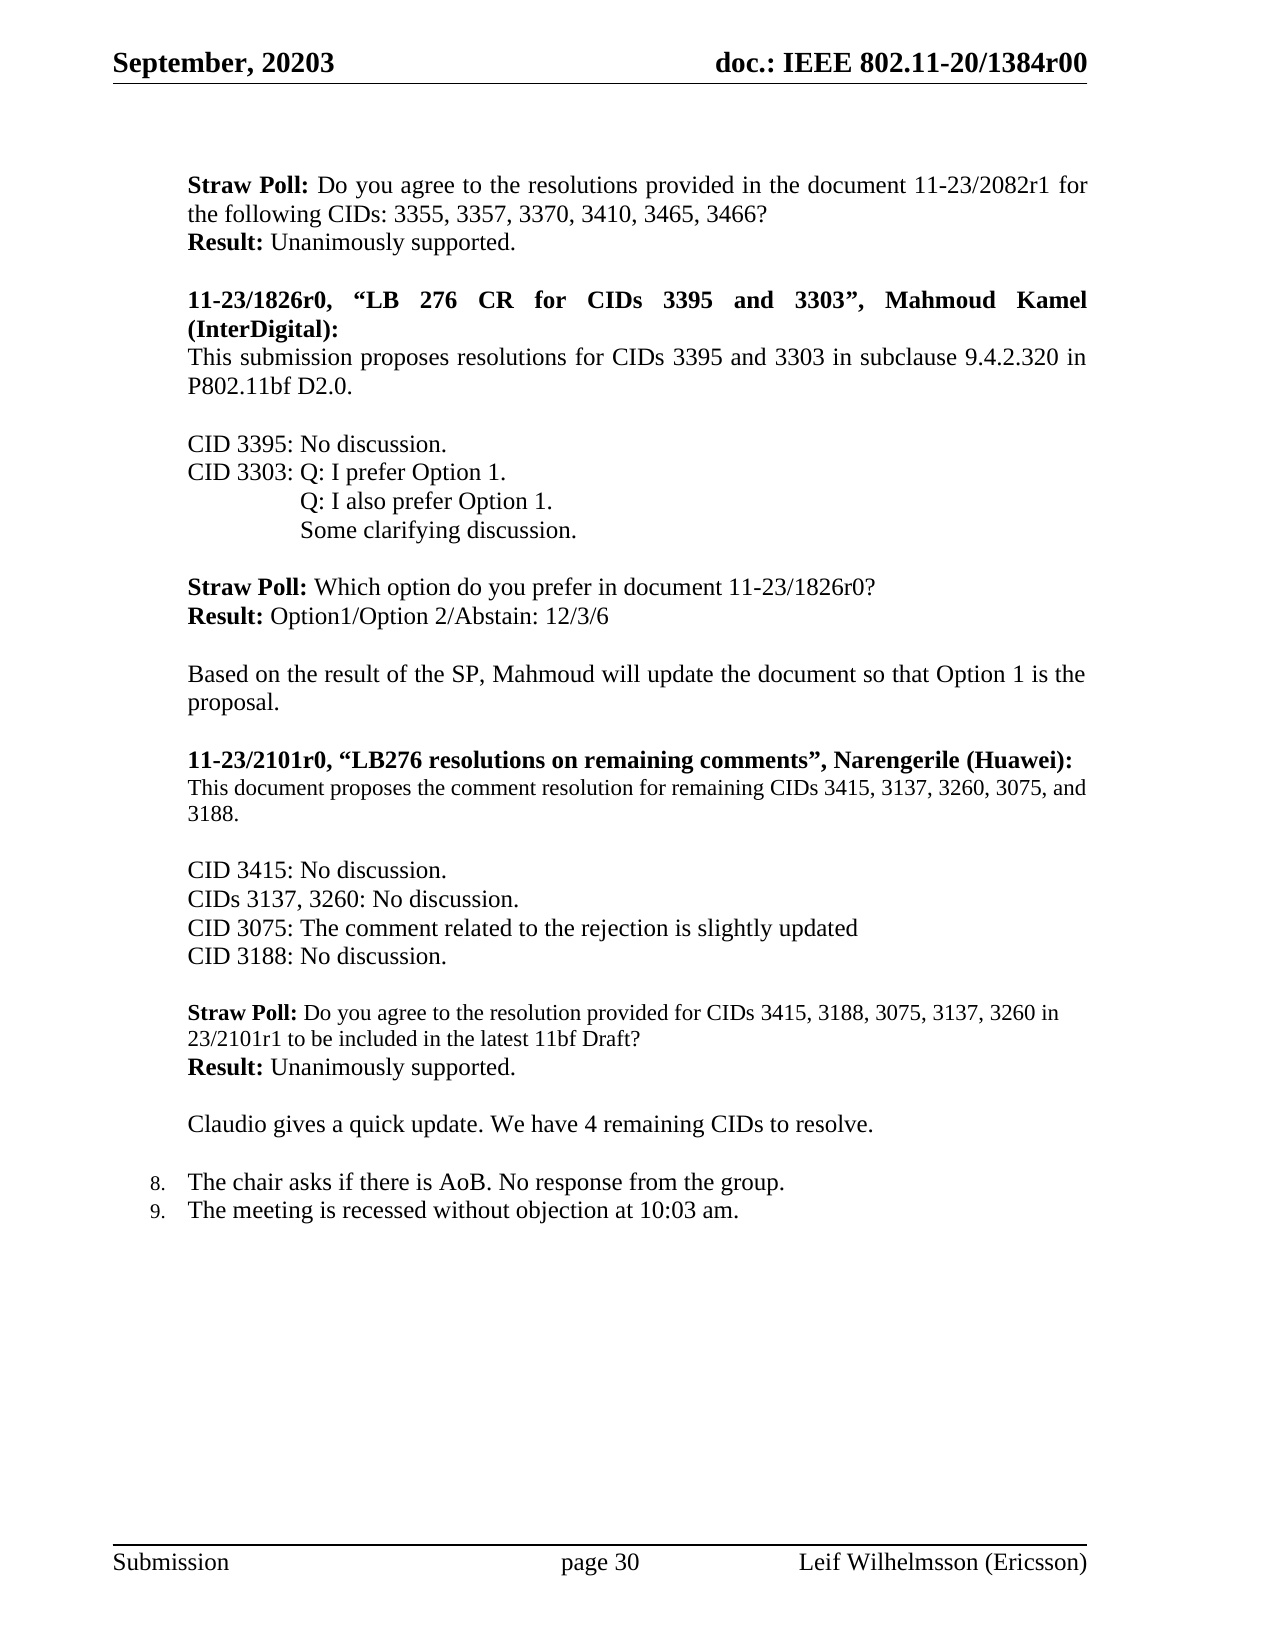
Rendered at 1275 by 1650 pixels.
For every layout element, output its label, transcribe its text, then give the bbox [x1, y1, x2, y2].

text CID 3075: The comment related to the rejection is slightly updated [112, 913, 1087, 941]
text Result: Option1/Option 2/Abstain: 12/3/6 [112, 601, 1087, 630]
text CID 3395: No discussion. [187, 429, 1087, 457]
text 11-23/1826r0, “LB 276 CR for CIDs 3395 and 3303”, Mahmoud Kamel (InterDigital): [187, 285, 1087, 342]
text Result: Unanimously supported. [187, 227, 1087, 256]
text Straw Poll: Do you agree to the resolutions provided in the document 11-23/2082r1 for the following CIDs: 3355, 3357, 3370, 3410, 3465, 3466? [187, 170, 1087, 227]
text Claudio gives a quick update. We have 4 remaining CIDs to resolve. [112, 1109, 1087, 1138]
text This submission proposes resolutions for CIDs 3395 and 3303 in subclause 9.4.2.320 in P802.11bf D2.0. [187, 342, 1087, 400]
text Straw Poll: Which option do you prefer in document 11-23/1826r0? [187, 572, 1087, 601]
text CID 3303: Q: I prefer Option 1. [187, 457, 1087, 486]
text CIDs 3137, 3260: No discussion. [112, 884, 1087, 913]
text Q: I also prefer Option 1. [187, 486, 1087, 515]
text Result: Unanimously supported. [187, 1052, 1087, 1080]
text CID 3415: No discussion. [112, 855, 1087, 884]
text Straw Poll: Do you agree to the resolution provided for CIDs 3415, 3188, 3075, 3137, 3260 in 23/2101r1 to be included in the latest 11bf Draft? [187, 999, 1087, 1052]
list The chair asks if there is AoB. No response from the group. [150, 1167, 1087, 1195]
text Based on the result of the SP, Mahmoud will update the document so that Option 1 is the proposal. [187, 659, 1087, 716]
text This document proposes the comment resolution for remaining CIDs 3415, 3137, 3260, 3075, and 3188. [187, 774, 1087, 826]
text 11-23/2101r0, “LB276 resolutions on remaining comments”, Narengerile (Huawei): [187, 745, 1087, 774]
text Some clarifying discussion. [187, 515, 1087, 544]
list The meeting is recessed without objection at 10:03 am. [150, 1195, 1087, 1224]
text CID 3188: No discussion. [112, 941, 1087, 970]
